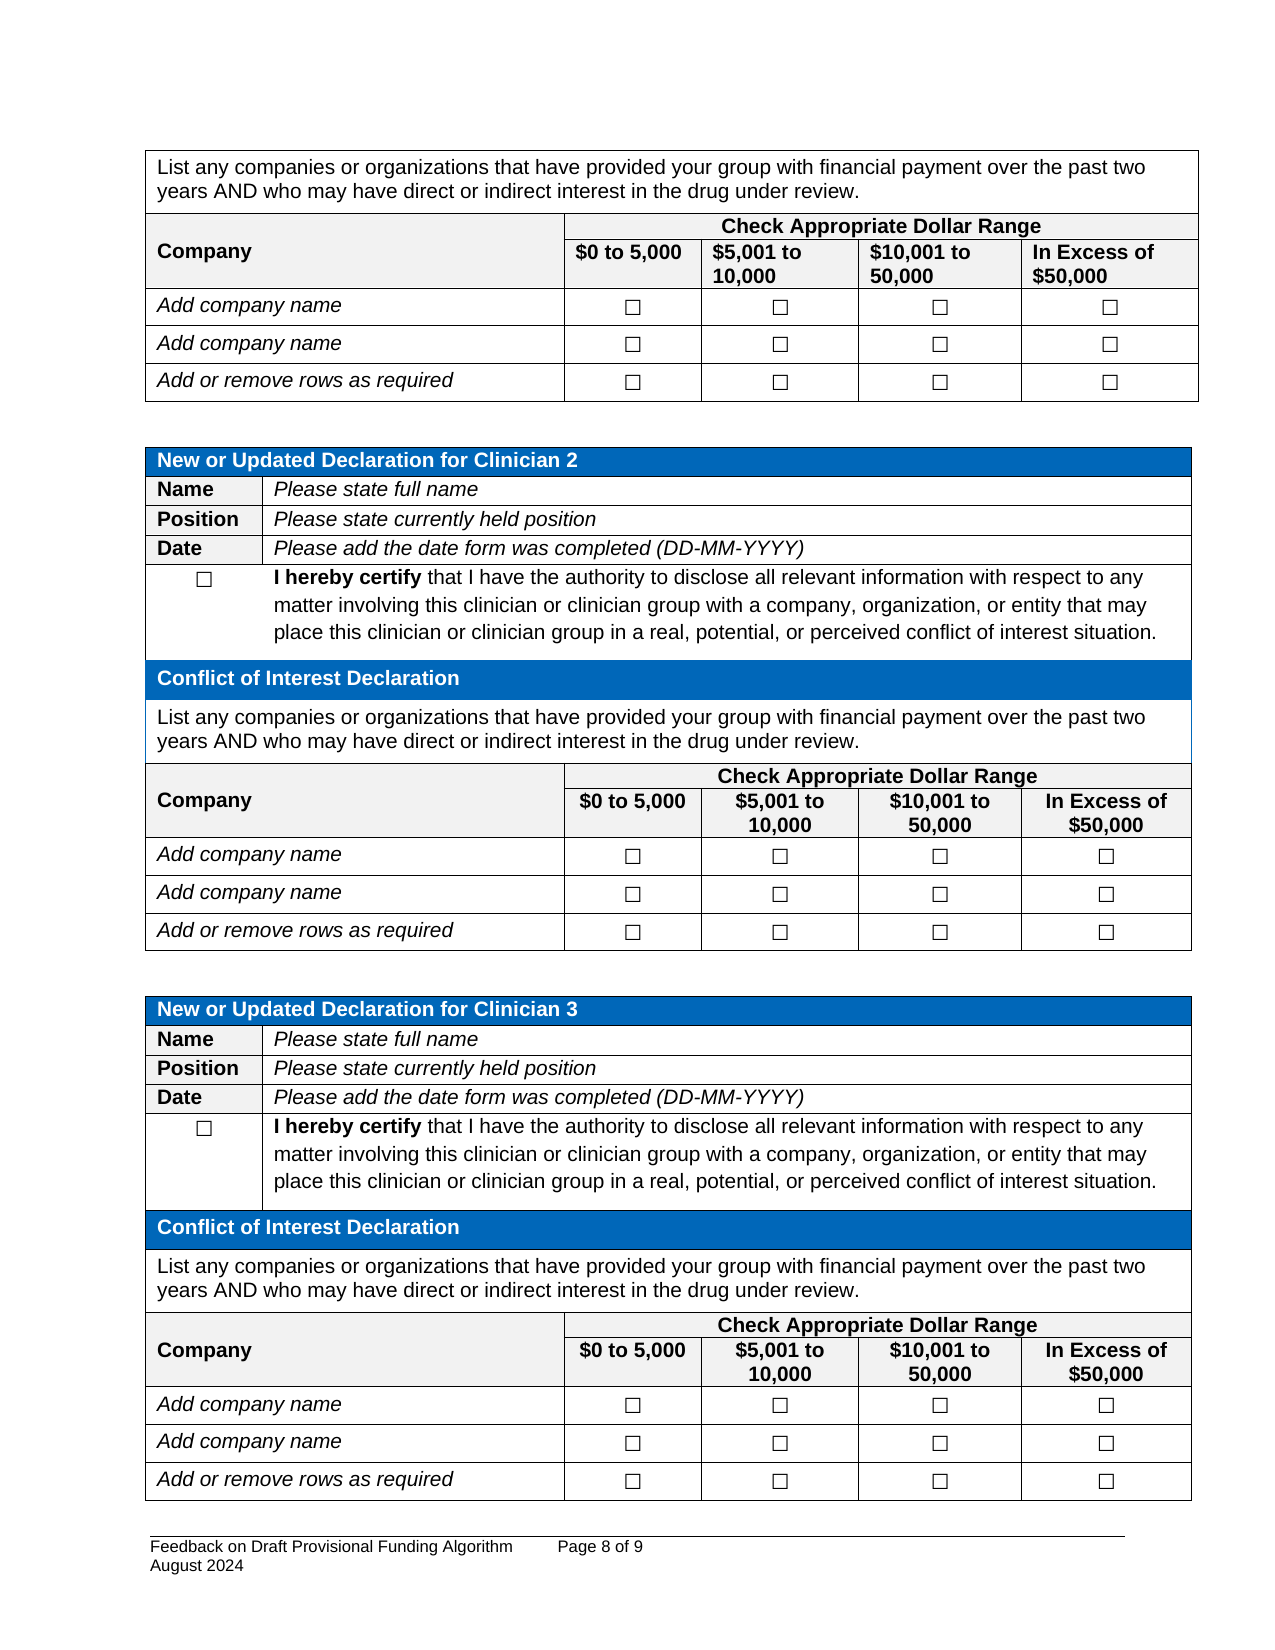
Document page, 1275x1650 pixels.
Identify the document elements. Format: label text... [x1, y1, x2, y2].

table_cell [859, 364, 1021, 401]
table_cell [1022, 364, 1198, 401]
table_cell Add company name [146, 326, 564, 363]
table_cell Add or remove rows as required [146, 1463, 564, 1500]
table_cell Name [146, 1026, 262, 1055]
table_cell [702, 364, 858, 401]
table_cell [859, 1425, 1021, 1462]
table_cell $0 to 5,000 [565, 1338, 701, 1386]
table_cell [859, 876, 1021, 912]
table_cell [702, 1387, 858, 1424]
table_cell [702, 289, 858, 325]
table_cell [1022, 914, 1191, 950]
table_cell [565, 364, 701, 401]
table_cell Add company name [146, 1387, 564, 1424]
table_cell Please add the date form was completed (DD-MM-YYYY) [263, 536, 1191, 564]
table_cell Position [146, 506, 262, 534]
table_cell [1022, 289, 1198, 325]
table_cell [859, 289, 1021, 325]
table_cell Add company name [146, 1425, 564, 1462]
table_cell [702, 838, 858, 875]
table_cell Position [146, 1056, 262, 1084]
table_cell Add or remove rows as required [146, 914, 564, 950]
table_header New or Updated Declaration for Clinician 3 [146, 997, 1191, 1025]
table_cell [702, 876, 858, 912]
table_cell [1022, 1463, 1191, 1500]
table_cell $5,001 to 10,000 [702, 240, 858, 287]
table_cell Please state currently held position [263, 1056, 1191, 1084]
table_cell [702, 1425, 858, 1462]
table_cell Check Appropriate Dollar Range [565, 214, 1198, 238]
table_cell [1022, 326, 1198, 363]
table_cell Add company name [146, 876, 564, 912]
table_cell [859, 914, 1021, 950]
table_cell [565, 914, 701, 950]
table_cell In Excess of $50,000 [1022, 240, 1198, 287]
table_cell Check Appropriate Dollar Range [565, 764, 1191, 788]
table_cell Conflict of Interest Declaration [146, 1211, 1191, 1249]
table_cell Check Appropriate Dollar Range [565, 1313, 1191, 1337]
table_cell $5,001 to 10,000 [702, 1338, 858, 1386]
table_cell Name [146, 477, 262, 505]
table_cell [702, 1463, 858, 1500]
table_cell [859, 838, 1021, 875]
table_cell In Excess of $50,000 [1022, 789, 1191, 837]
table_cell [1022, 838, 1191, 875]
table_cell $0 to 5,000 [565, 240, 701, 287]
table_cell Please add the date form was completed (DD-MM-YYYY) [263, 1085, 1191, 1113]
table_cell $10,001 to 50,000 [859, 240, 1021, 287]
table_cell Please state full name [263, 477, 1191, 505]
table_cell Please state currently held position [263, 506, 1191, 534]
table_cell $0 to 5,000 [565, 789, 701, 837]
table_cell [1022, 1387, 1191, 1424]
table_cell [565, 1387, 701, 1424]
table_cell [859, 1463, 1021, 1500]
table_cell Date [146, 536, 262, 564]
table_cell Company [146, 764, 564, 837]
table_cell $5,001 to 10,000 [702, 789, 858, 837]
table_cell [565, 289, 701, 325]
table_cell [702, 914, 858, 950]
table_cell Please state full name [263, 1026, 1191, 1055]
table_cell [565, 1425, 701, 1462]
table_cell [1022, 876, 1191, 912]
table_cell $10,001 to 50,000 [859, 1338, 1021, 1386]
table_cell Company [146, 214, 564, 287]
table_cell [565, 1463, 701, 1500]
table_cell Date [146, 1085, 262, 1113]
table_cell [1022, 1425, 1191, 1462]
table_cell In Excess of $50,000 [1022, 1338, 1191, 1386]
table_header New or Updated Declaration for Clinician 2 [146, 448, 1191, 476]
table_cell Add company name [146, 289, 564, 325]
table_cell Add company name [146, 838, 564, 875]
table_cell [565, 876, 701, 912]
table_cell Add or remove rows as required [146, 364, 564, 401]
table_cell Conflict of Interest Declaration [146, 661, 1191, 699]
table_cell [702, 326, 858, 363]
table_cell [565, 326, 701, 363]
table_cell Company [146, 1313, 564, 1386]
table_cell [859, 326, 1021, 363]
table_cell $10,001 to 50,000 [859, 789, 1021, 837]
table_cell [565, 838, 701, 875]
table_cell [859, 1387, 1021, 1424]
